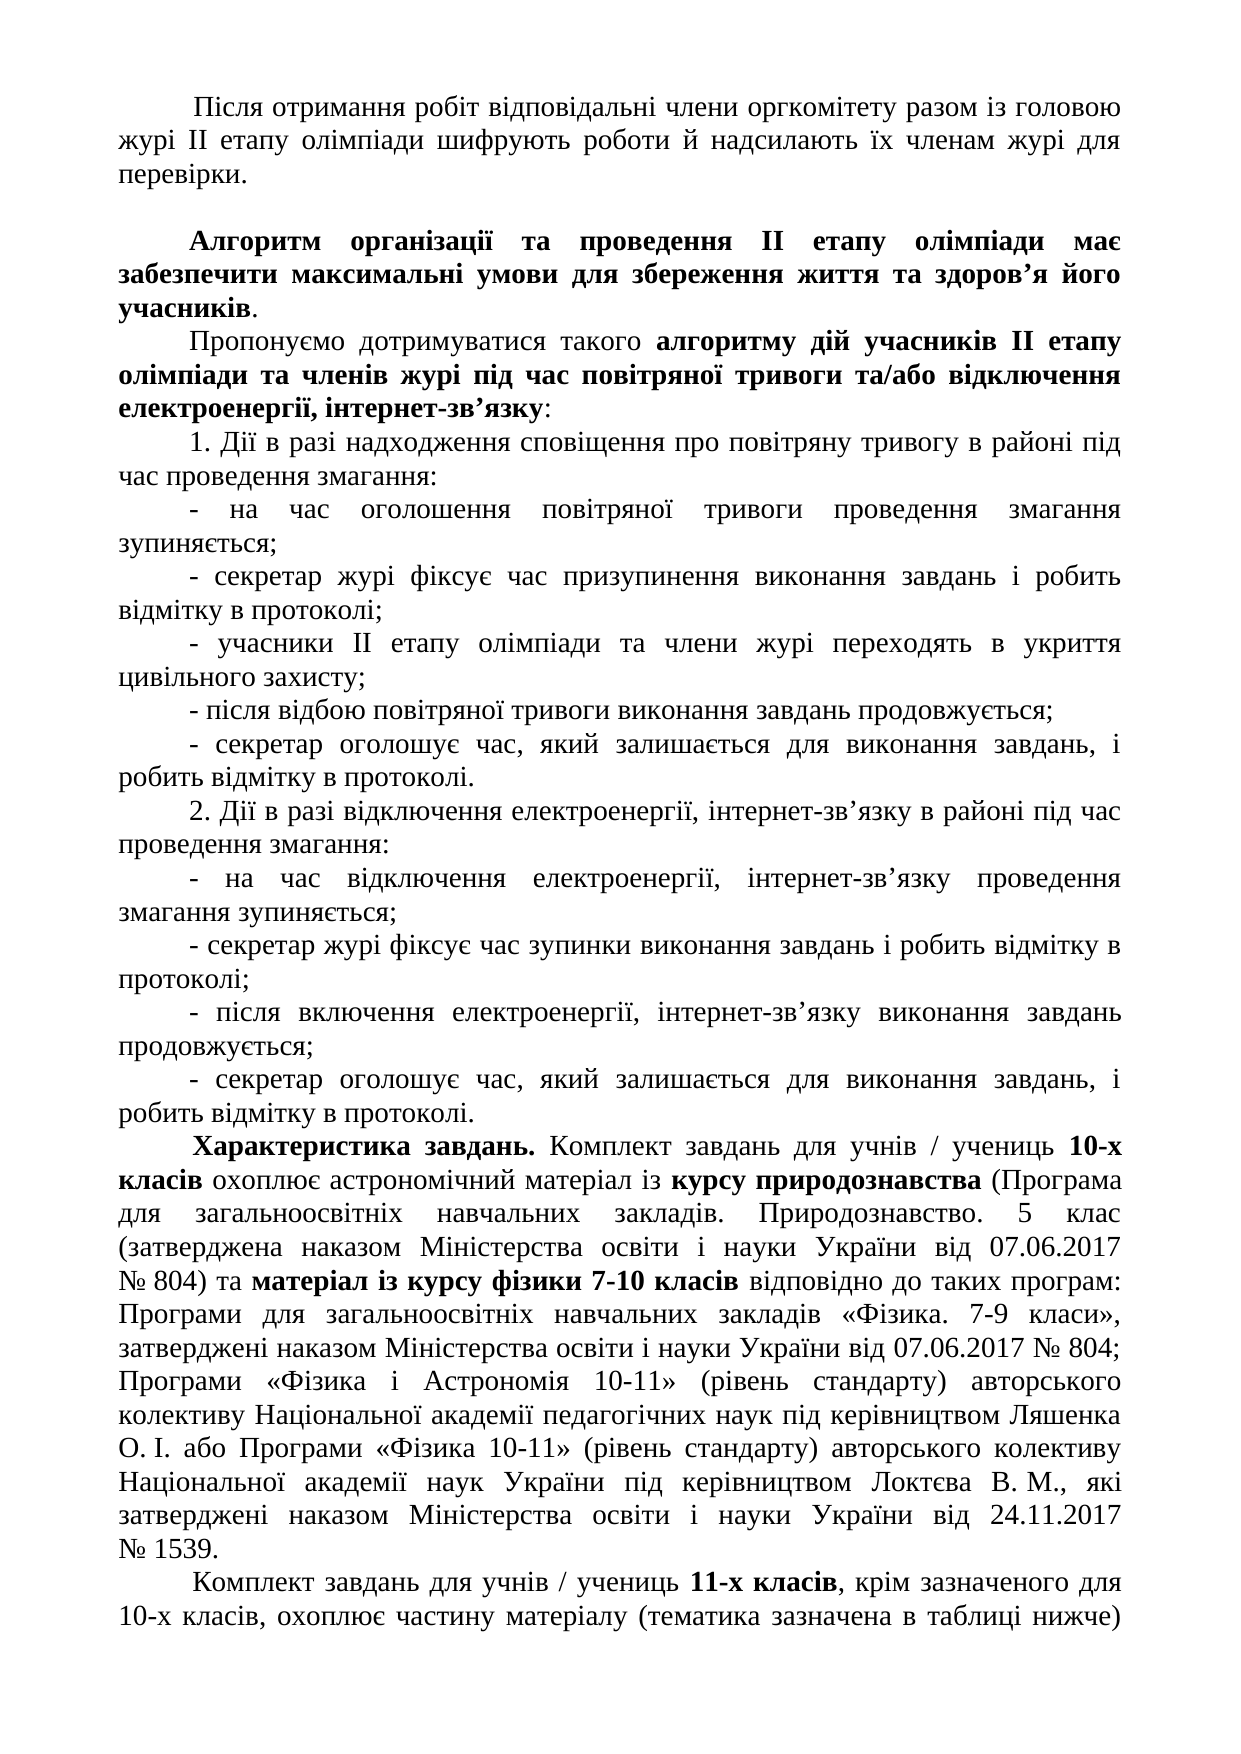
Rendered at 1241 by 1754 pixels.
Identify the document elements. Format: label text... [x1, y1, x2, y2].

text - учасники ІІ етапу олімпіади та члени журі переходять в укриття цивільного захисту; [118, 625, 1122, 692]
text Після отримання робіт відповідальні члени оргкомітету разом із головою журі ІІ етапу олімпіади шифрують роботи й надсилають їх членам журі для перевірки. [118, 89, 1122, 189]
text - секретар оголошує час, який залишається для виконання завдань, і робить відмітку в протоколі. [118, 1061, 1122, 1128]
text Характеристика завдань. Комплект завдань для учнів / учениць 10-х класів охоплює астрономічний матеріал із курсу природознавства (Програма для загальноосвітніх навчальних закладів. Природознавство. 5 клас (затверджена наказом Міністерства освіти і науки України від 07.06.2017 № 804) та матеріал із курсу фізики 7-10 класів відповідно до таких програм: Програми для загальноосвітніх навчальних закладів «Фізика. 7-9 класи», затверджені наказом Міністерства освіти і науки України від 07.06.2017 № 804; Програми «Фізика і Астрономія 10-11» (рівень стандарту) авторського колективу Національної академії педагогічних наук під керівництвом Ляшенка О. І. або Програми «Фізика 10-11» (рівень стандарту) авторського колективу Національної академії наук України під керівництвом Локтєва В. М., які затверджені наказом Міністерства освіти і науки України від 24.11.2017 № 1539. [118, 1128, 1122, 1564]
text Алгоритм організації та проведення ІІ етапу олімпіади має забезпечити максимальні умови для збереження життя та здоров’я його учасників. [118, 223, 1122, 323]
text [118, 1564, 1122, 1632]
text Пропонуємо дотримуватися такого алгоритму дій учасників ІІ етапу олімпіади та членів журі під час повітряної тривоги та/або відключення електроенергії, інтернет-зв’язку: [118, 323, 1122, 424]
text 2. Дії в разі відключення електроенергії, інтернет-зв’язку в районі під час проведення змагання: [118, 793, 1122, 860]
text - після відбою повітряної тривоги виконання завдань продовжується; [118, 692, 1122, 726]
text - на час оголошення повітряної тривоги проведення змагання зупиняється; [118, 491, 1122, 558]
text - секретар журі фіксує час зупинки виконання завдань і робить відмітку в протоколі; [118, 927, 1122, 994]
text 1. Дії в разі надходження сповіщення про повітряну тривогу в районі під час проведення змагання: [118, 424, 1122, 491]
text - на час відключення електроенергії, інтернет-зв’язку проведення змагання зупиняється; [118, 860, 1122, 927]
text - секретар журі фіксує час призупинення виконання завдань і робить відмітку в протоколі; [118, 558, 1122, 625]
text - після включення електроенергії, інтернет-зв’язку виконання завдань продовжується; [118, 994, 1122, 1061]
text - секретар оголошує час, який залишається для виконання завдань, і робить відмітку в протоколі. [118, 726, 1122, 793]
